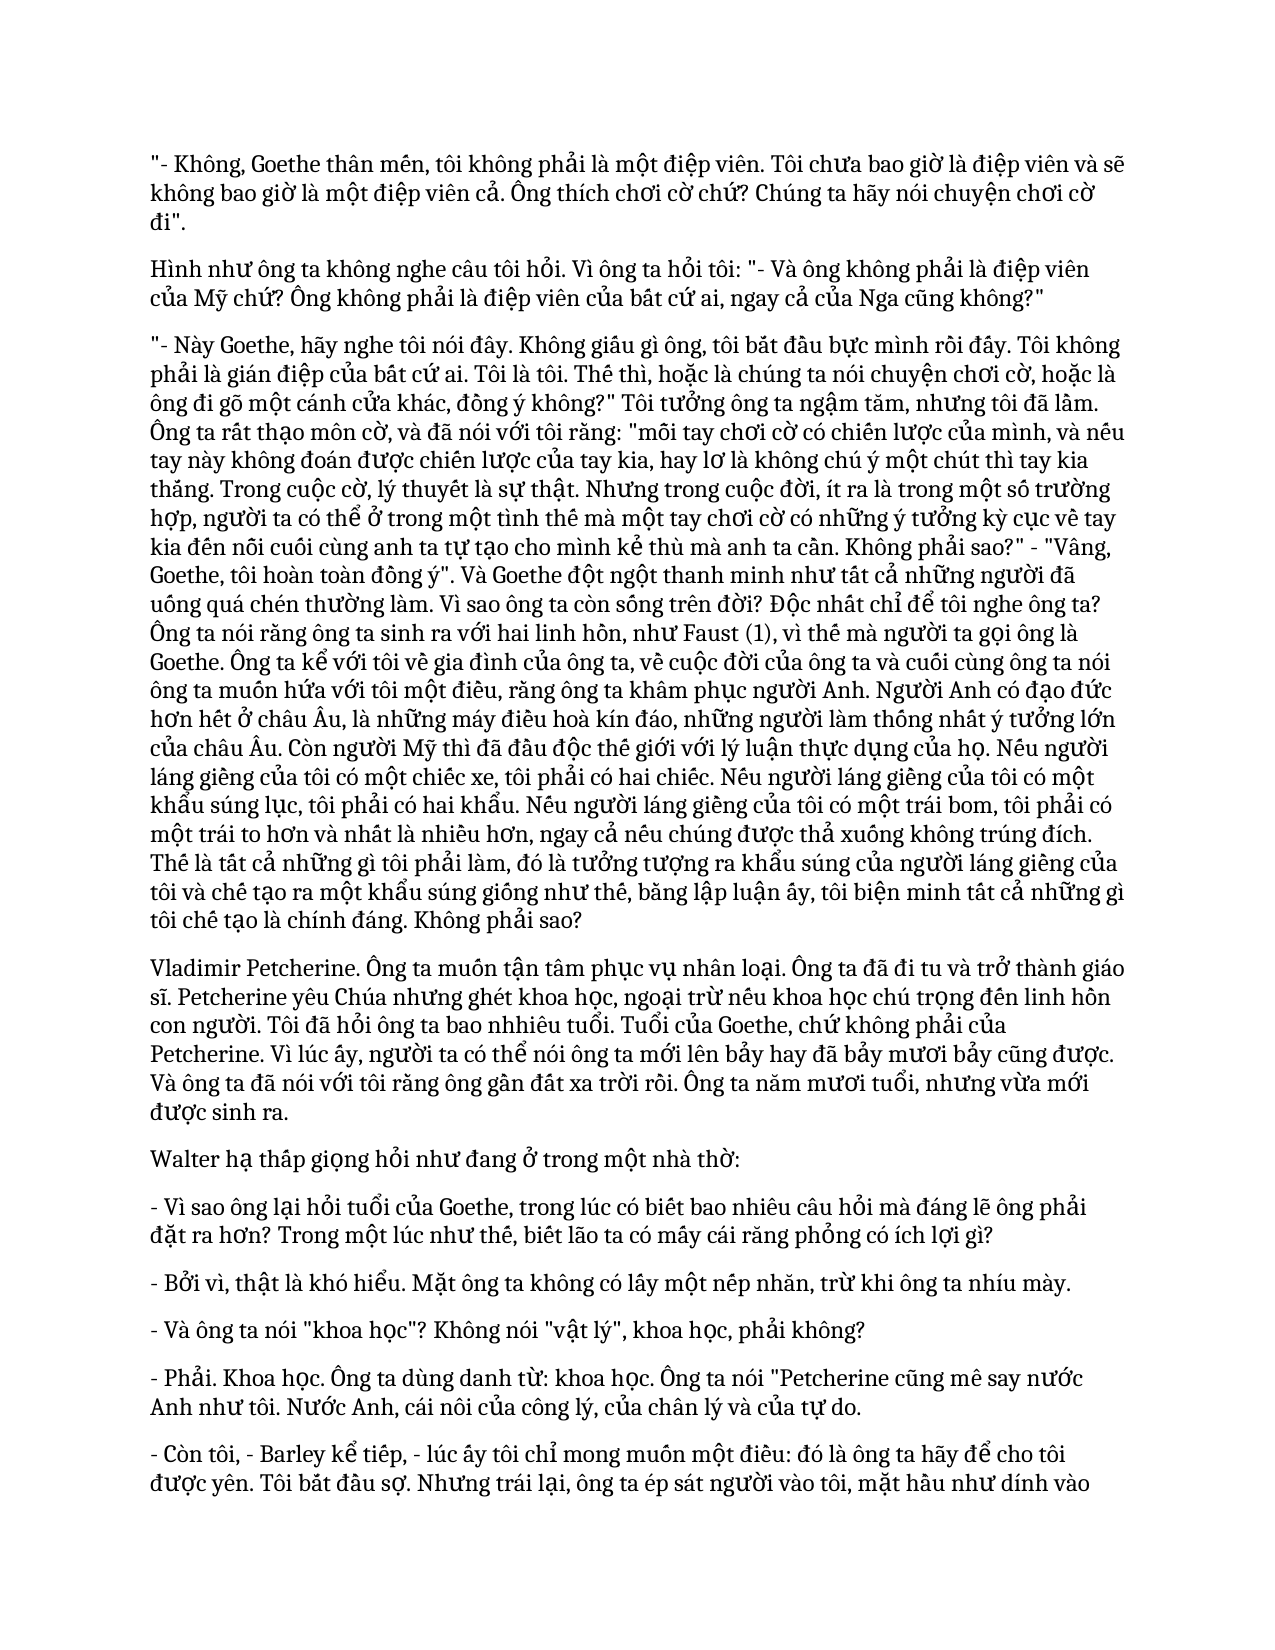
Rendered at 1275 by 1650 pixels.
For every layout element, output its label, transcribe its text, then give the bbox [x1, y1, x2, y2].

text - Vì sao ông lại hỏi tuổi của Goethe, trong lúc có biết bao nhiêu câu hỏi mà đáng lẽ ông phải đặt ra hơn? Trong một lúc như thế, biết lão ta có mấy cái răng phỏng có ích lợi gì? [150, 1192, 1125, 1250]
text Vladimir Petcherine. Ông ta muốn tận tâm phục vụ nhân loại. Ông ta đã đi tu và trở thành giáo sĩ. Petcherine yêu Chúa nhưng ghét khoa học, ngoại trừ nếu khoa học chú trọng đến linh hồn con người. Tôi đã hỏi ông ta bao nhhiêu tuổi. Tuổi của Goethe, chứ không phải của Petcherine. Vì lúc ấy, người ta có thể nói ông ta mới lên bảy hay đã bảy mươi bảy cũng được. Và ông ta đã nói với tôi rằng ông gần đất xa trời rồi. Ông ta năm mươi tuổi, nhưng vừa mới được sinh ra. [150, 954, 1125, 1126]
text - Và ông ta nói "khoa học"? Không nói "vật lý", khoa học, phải không? [150, 1316, 1125, 1345]
text - Bởi vì, thật là khó hiểu. Mặt ông ta không có lấy một nếp nhăn, trừ khi ông ta nhíu mày. [150, 1269, 1125, 1297]
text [150, 1440, 1125, 1497]
text Hình như ông ta không nghe câu tôi hỏi. Vì ông ta hỏi tôi: "- Và ông không phải là điệp viên của Mỹ chứ? Ông không phải là điệp viên của bất cứ ai, ngay cả của Nga cũng không?" [150, 255, 1125, 312]
text "- Không, Goethe thân mến, tôi không phải là một điệp viên. Tôi chưa bao giờ là điệp viên và sẽ không bao giờ là một điệp viên cả. Ông thích chơi cờ chứ? Chúng ta hãy nói chuyện chơi cờ đi". [150, 150, 1125, 236]
text Walter hạ thấp giọng hỏi như đang ở trong một nhà thờ: [150, 1145, 1125, 1174]
text "- Này Goethe, hãy nghe tôi nói đây. Không giấu gì ông, tôi bắt đầu bực mình rồi đấy. Tôi không phải là gián điệp của bất cứ ai. Tôi là tôi. Thế thì, hoặc là chúng ta nói chuyện chơi cờ, hoặc là ông đi gõ một cánh cửa khác, đồng ý không?" Tôi tưởng ông ta ngậm tăm, nhưng tôi đã lầm. Ông ta rất thạo môn cờ, và đã nói với tôi rằng: "mỗi tay chơi cờ có chiến lược của mình, và nếu tay này không đoán được chiến lược của tay kia, hay lơ là không chú ý một chút thì tay kia thắng. Trong cuộc cờ, lý thuyết là sự thật. Nhưng trong cuộc đời, ít ra là trong một số trường hợp, người ta có thể ở trong một tình thế mà một tay chơi cờ có những ý tưởng kỳ cục về tay kia đến nỗi cuối cùng anh ta tự tạo cho mình kẻ thù mà anh ta cần. Không phải sao?" - "Vâng, Goethe, tôi hoàn toàn đồng ý". Và Goethe đột ngột thanh minh như tất cả những người đã uống quá chén thường làm. Vì sao ông ta còn sống trên đời? Độc nhất chỉ để tôi nghe ông ta? Ông ta nói rằng ông ta sinh ra với hai linh hồn, như Faust (1), vì thế mà người ta gọi ông là Goethe. Ông ta kể với tôi về gia đình của ông ta, về cuộc đời của ông ta và cuối cùng ông ta nói ông ta muốn hứa với tôi một điều, rằng ông ta khâm phục người Anh. Người Anh có đạo đức hơn hết ở châu Âu, là những máy điều hoà kín đáo, những người làm thống nhất ý tưởng lớn của châu Âu. Còn người Mỹ thì đã đầu độc thế giới với lý luận thực dụng của họ. Nếu người láng giềng của tôi có một chiếc xe, tôi phải có hai chiếc. Nếu người láng giềng của tôi có một khẩu súng lục, tôi phải có hai khẩu. Nếu người láng giềng của tôi có một trái bom, tôi phải có một trái to hơn và nhất là nhiều hơn, ngay cả nếu chúng được thả xuống không trúng đích. Thế là tất cả những gì tôi phải làm, đó là tưởng tượng ra khẩu súng của người láng giềng của tôi và chế tạo ra một khẩu súng giống như thế, bằng lập luận ấy, tôi biện minh tất cả những gì tôi chế tạo là chính đáng. Không phải sao? [150, 331, 1125, 935]
text - Phải. Khoa học. Ông ta dùng danh từ: khoa học. Ông ta nói "Petcherine cũng mê say nước Anh như tôi. Nước Anh, cái nôi của công lý, của chân lý và của tự do. [150, 1364, 1125, 1421]
